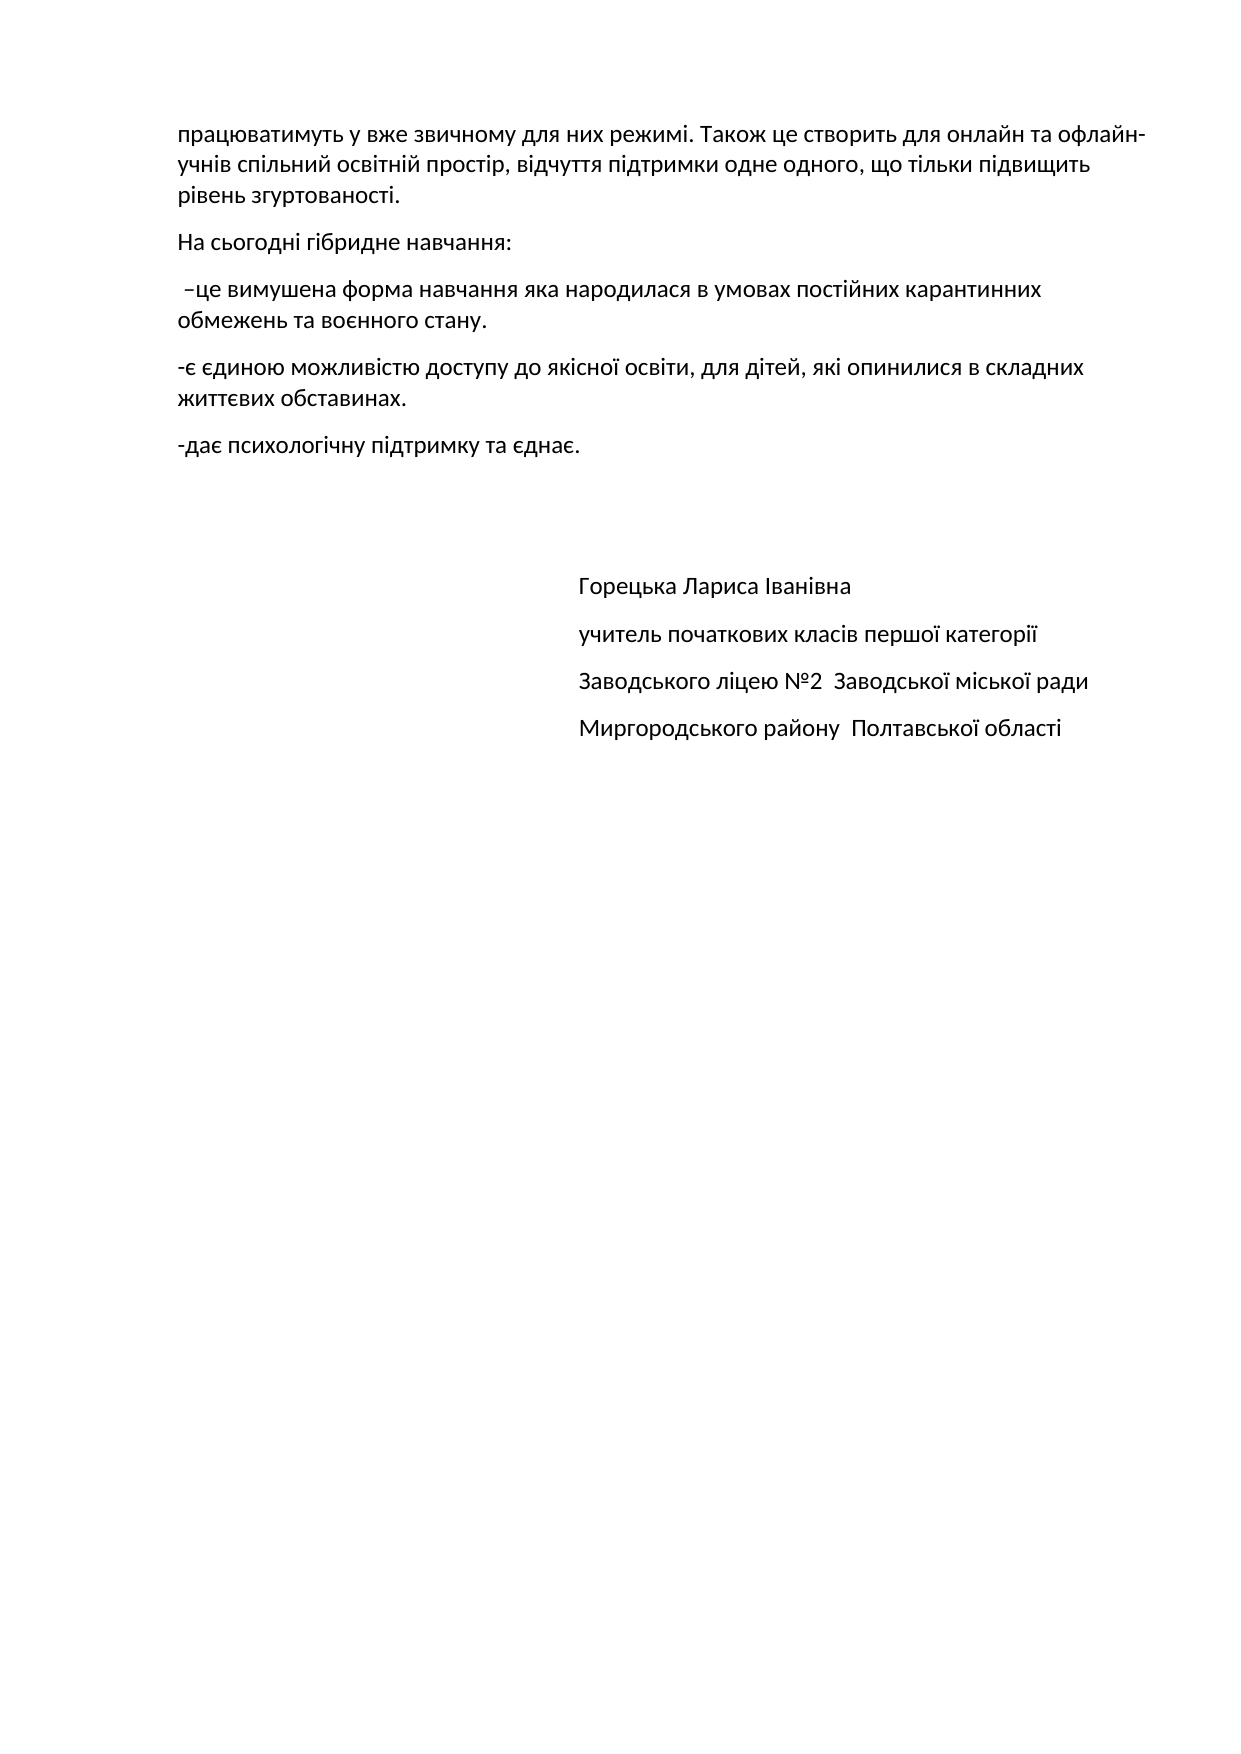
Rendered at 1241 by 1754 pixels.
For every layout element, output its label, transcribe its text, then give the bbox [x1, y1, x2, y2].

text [177, 118, 1152, 210]
text -дає психологічну підтримку та єднає. [177, 429, 1152, 459]
text Миргородського району Полтавської області [177, 712, 1152, 743]
text Заводського ліцею №2 Заводської міської ради [177, 665, 1152, 695]
text Горецька Лариса Іванівна [177, 571, 1152, 601]
text –це вимушена форма навчання яка народилася в умовах постійних карантинних обмежень та воєнного стану. [177, 273, 1152, 334]
text учитель початкових класів першої категорії [177, 618, 1152, 648]
text -є єдиною можливістю доступу до якісної освіти, для дітей, які опинилися в складних життєвих обставинах. [177, 351, 1152, 412]
text На сьогодні гібридне навчання: [177, 226, 1152, 257]
